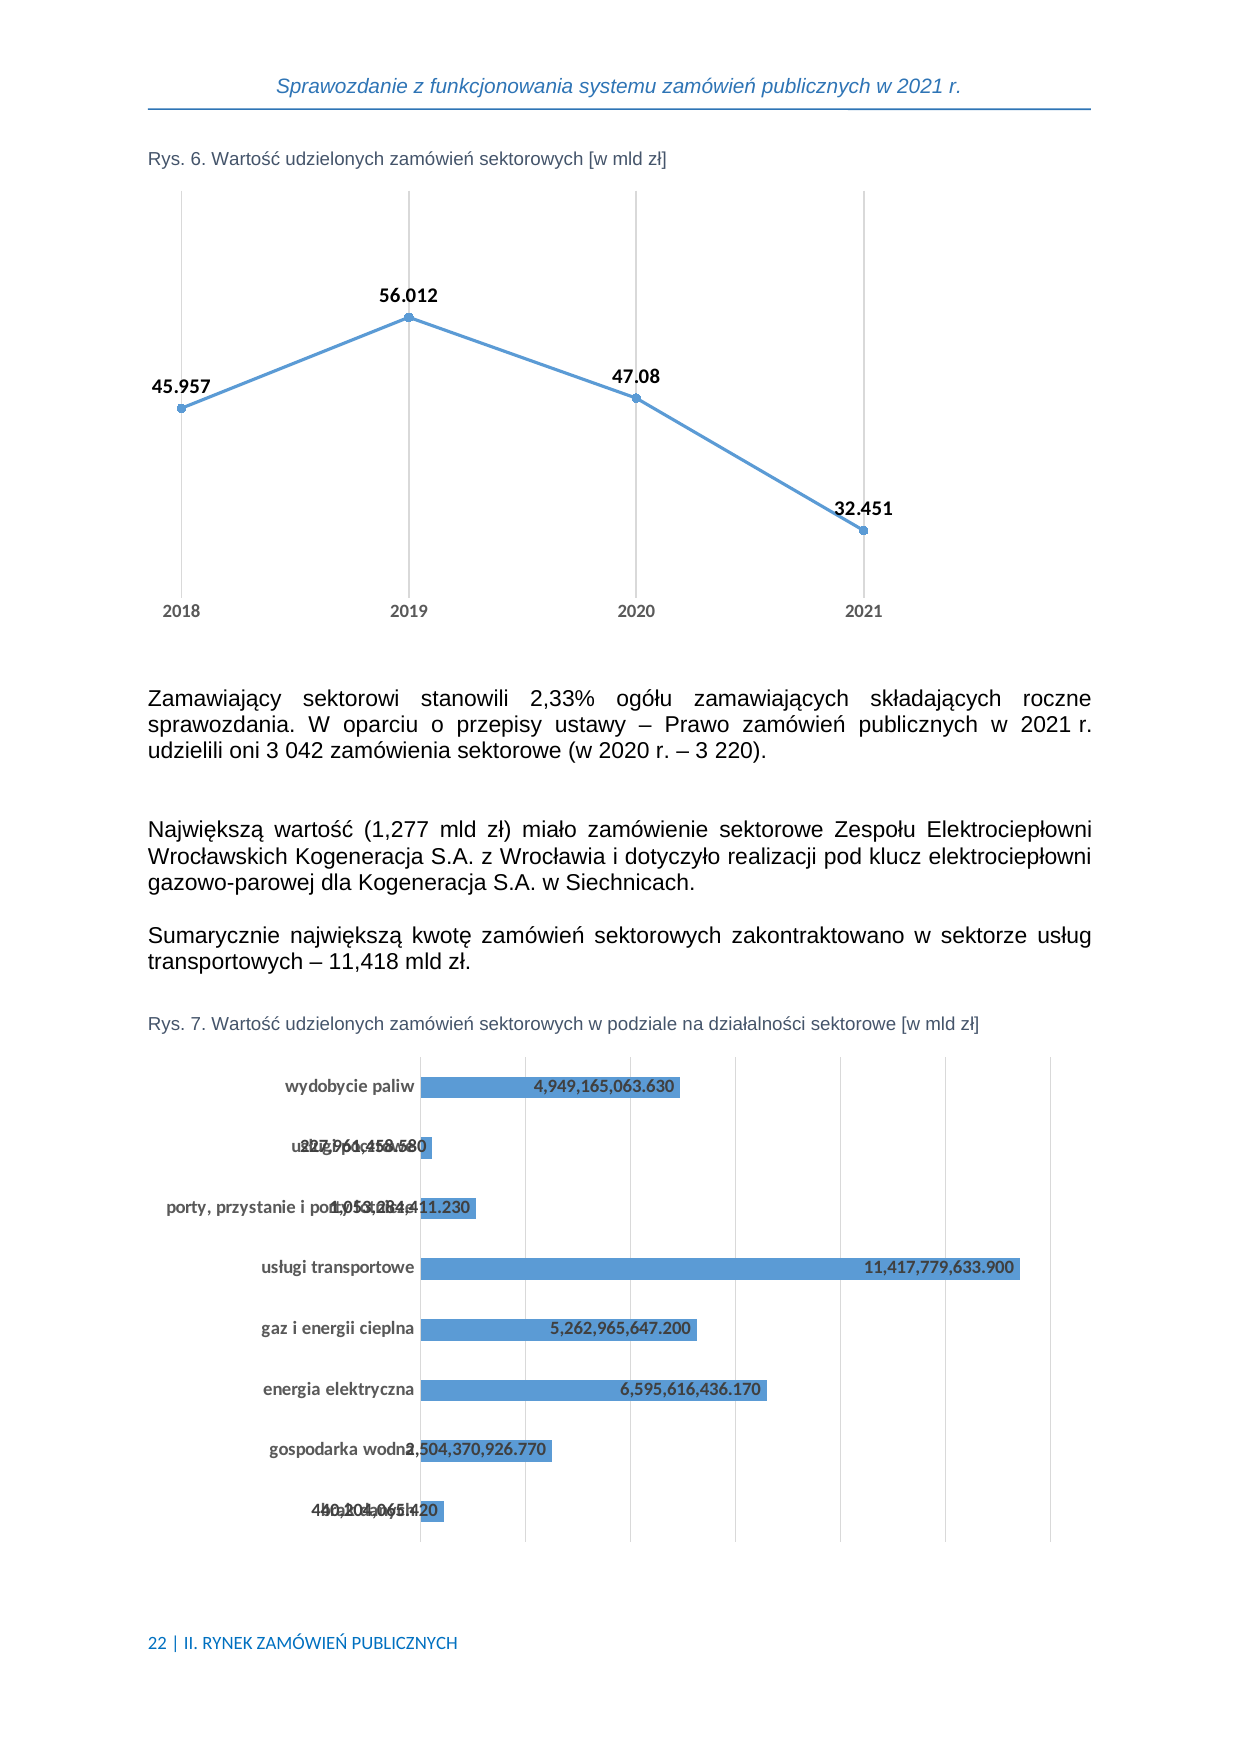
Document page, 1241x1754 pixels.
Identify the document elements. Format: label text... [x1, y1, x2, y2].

text Rys. 6. Wartość udzielonych zamówień sektorowych [w mld zł] [148, 148, 1092, 169]
text Największą wartość (1,277 mld zł) miało zamówienie sektorowe Zespołu Elektrociepłowni Wrocławskich Kogeneracja S.A. z Wrocławia i dotyczyło realizacji pod klucz elektrociepłowni gazowo-parowej dla Kogeneracja S.A. w Siechnicach. [148, 816, 1092, 895]
text Zamawiający sektorowi stanowili 2,33% ogółu zamawiających składających roczne sprawozdania. W oparciu o przepisy ustawy – Prawo zamówień publicznych w 2021 r. udzielili oni 3 042 zamówienia sektorowe (w 2020 r. – 3 220). [148, 684, 1092, 763]
text Rys. 7. Wartość udzielonych zamówień sektorowych w podziale na działalności sektorowe [w mld zł] [148, 1013, 1092, 1035]
text Sumarycznie największą kwotę zamówień sektorowych zakontraktowano w sektorze usług transportowych – 11,418 mld zł. [148, 922, 1092, 974]
